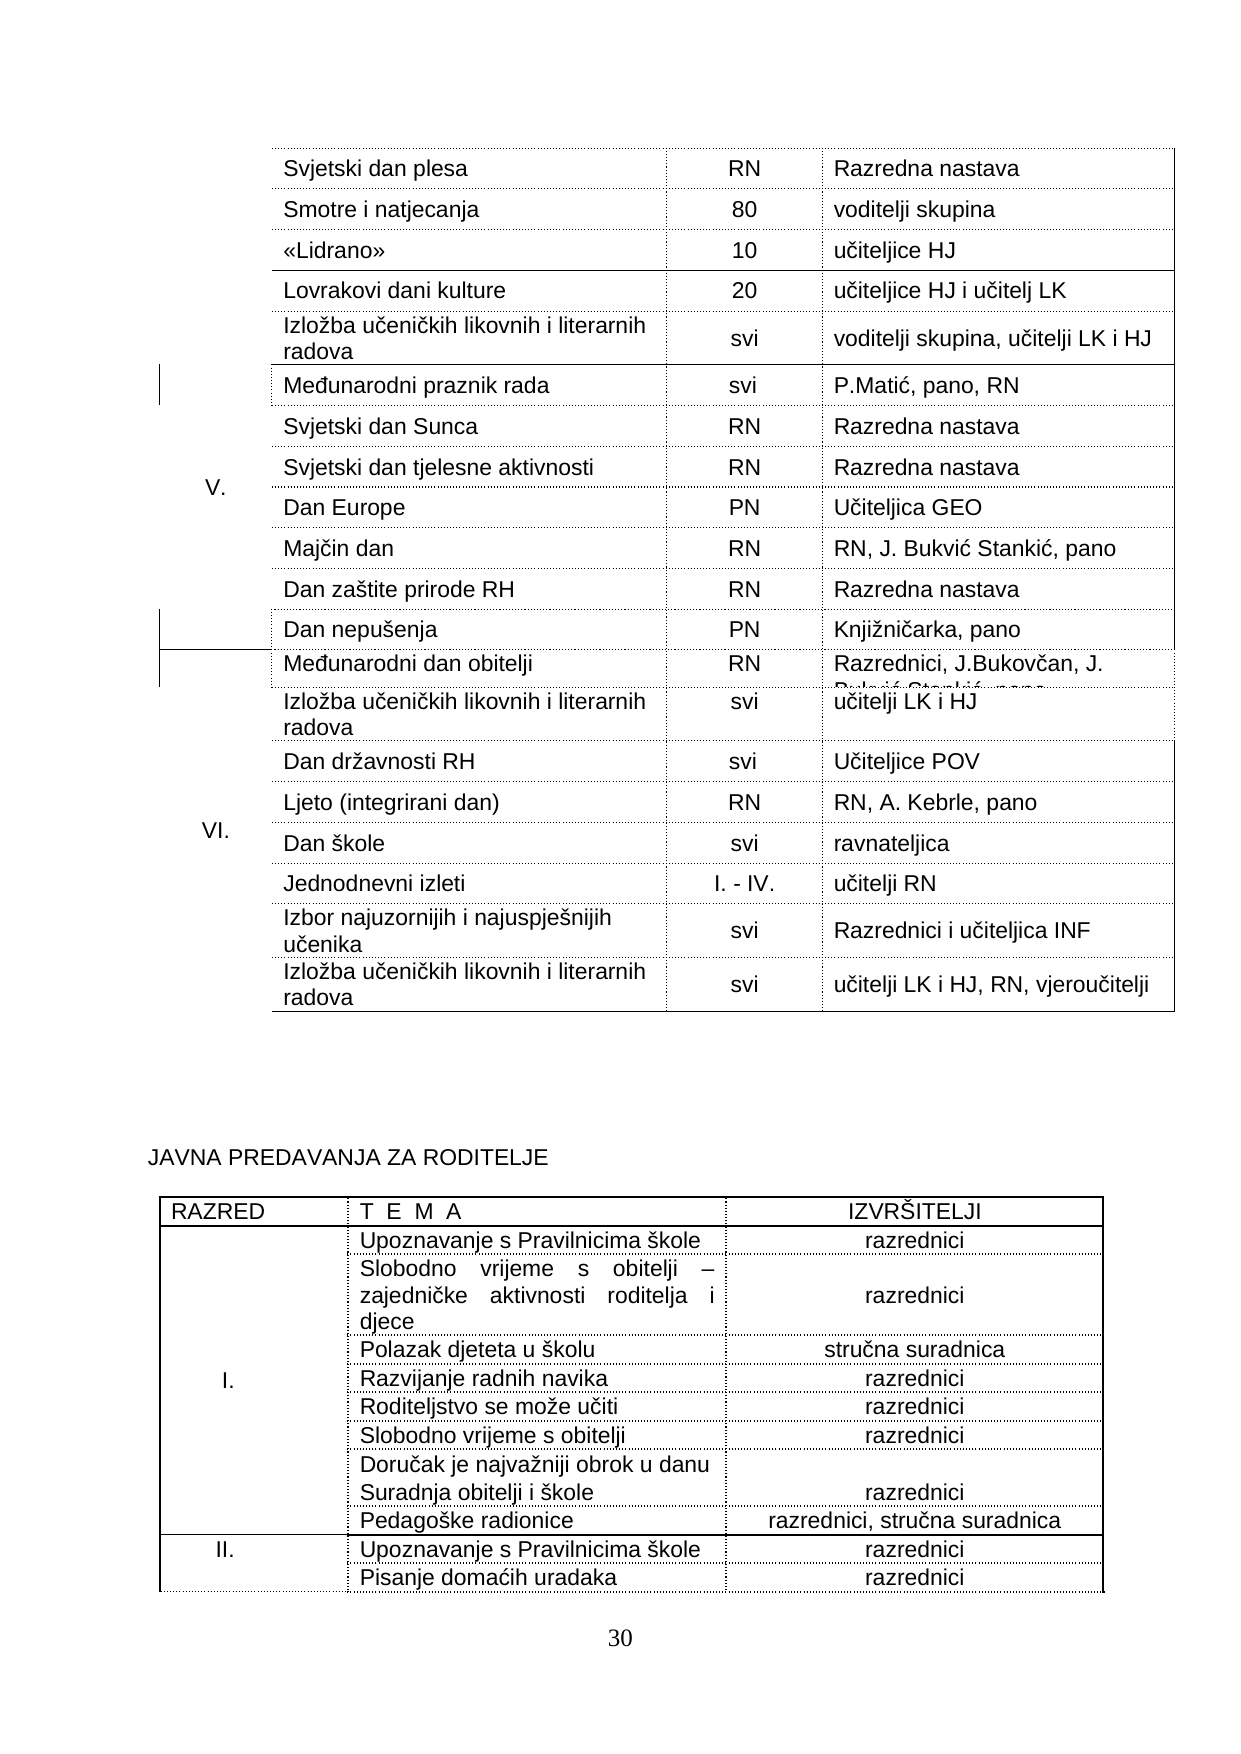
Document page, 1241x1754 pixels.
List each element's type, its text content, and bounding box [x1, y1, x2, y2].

text JAVNA PREDAVANJA ZA RODITELJE [148, 1143, 1093, 1170]
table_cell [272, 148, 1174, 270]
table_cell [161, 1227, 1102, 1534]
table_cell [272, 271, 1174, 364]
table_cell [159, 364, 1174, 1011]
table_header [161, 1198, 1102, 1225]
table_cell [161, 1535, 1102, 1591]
